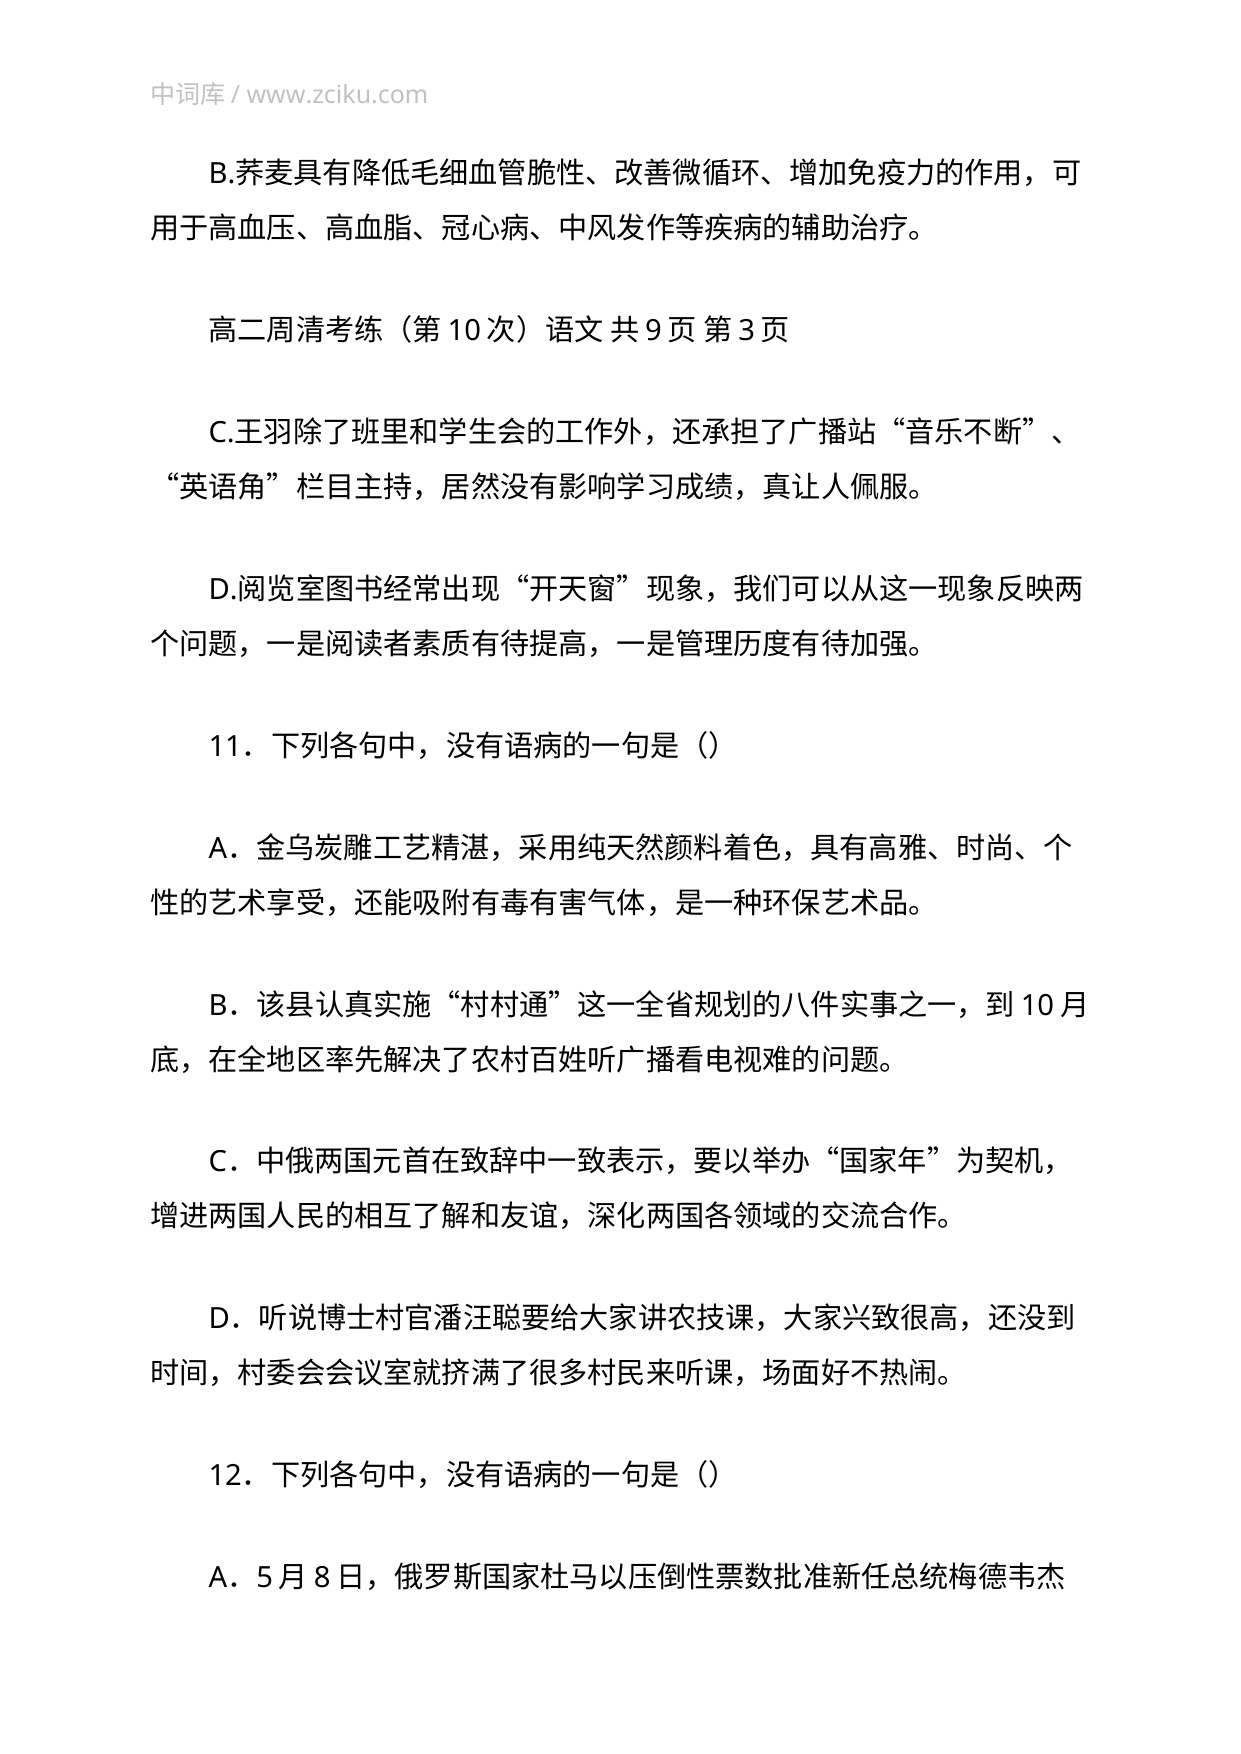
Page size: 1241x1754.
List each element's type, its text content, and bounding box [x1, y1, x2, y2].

text A．金乌炭雕工艺精湛，采用纯天然颜料着色，具有高雅、时尚、个性的艺术享受，还能吸附有毒有害气体，是一种环保艺术品。 [150, 824, 1090, 922]
text B.荞麦具有降低毛细血管脆性、改善微循环、增加免疫力的作用，可用于高血压、高血脂、冠心病、中风发作等疾病的辅助治疗。 [150, 150, 1090, 247]
text C.王羽除了班里和学生会的工作外，还承担了广播站“音乐不断”、“英语角”栏目主持，居然没有影响学习成绩，真让人佩服。 [150, 409, 1090, 506]
text 12．下列各句中，没有语病的一句是（） [150, 1451, 1090, 1494]
text 高二周清考练（第10次）语文 共9页 第3页 [150, 307, 1090, 349]
text 11．下列各句中，没有语病的一句是（） [150, 722, 1090, 765]
text D.阅览室图书经常出现“开天窗”现象，我们可以从这一现象反映两个问题，一是阅读者素质有待提高，一是管理历度有待加强。 [150, 566, 1090, 663]
text B．该县认真实施“村村通”这一全省规划的八件实事之一，到10月底，在全地区率先解决了农村百姓听广播看电视难的问题。 [150, 981, 1090, 1078]
text C．中俄两国元首在致辞中一致表示，要以举办“国家年”为契机，增进两国人民的相互了解和友谊，深化两国各领域的交流合作。 [150, 1138, 1090, 1235]
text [150, 1553, 1090, 1596]
text D．听说博士村官潘汪聪要给大家讲农技课，大家兴致很高，还没到时间，村委会会议室就挤满了很多村民来听课，场面好不热闹。 [150, 1294, 1090, 1392]
